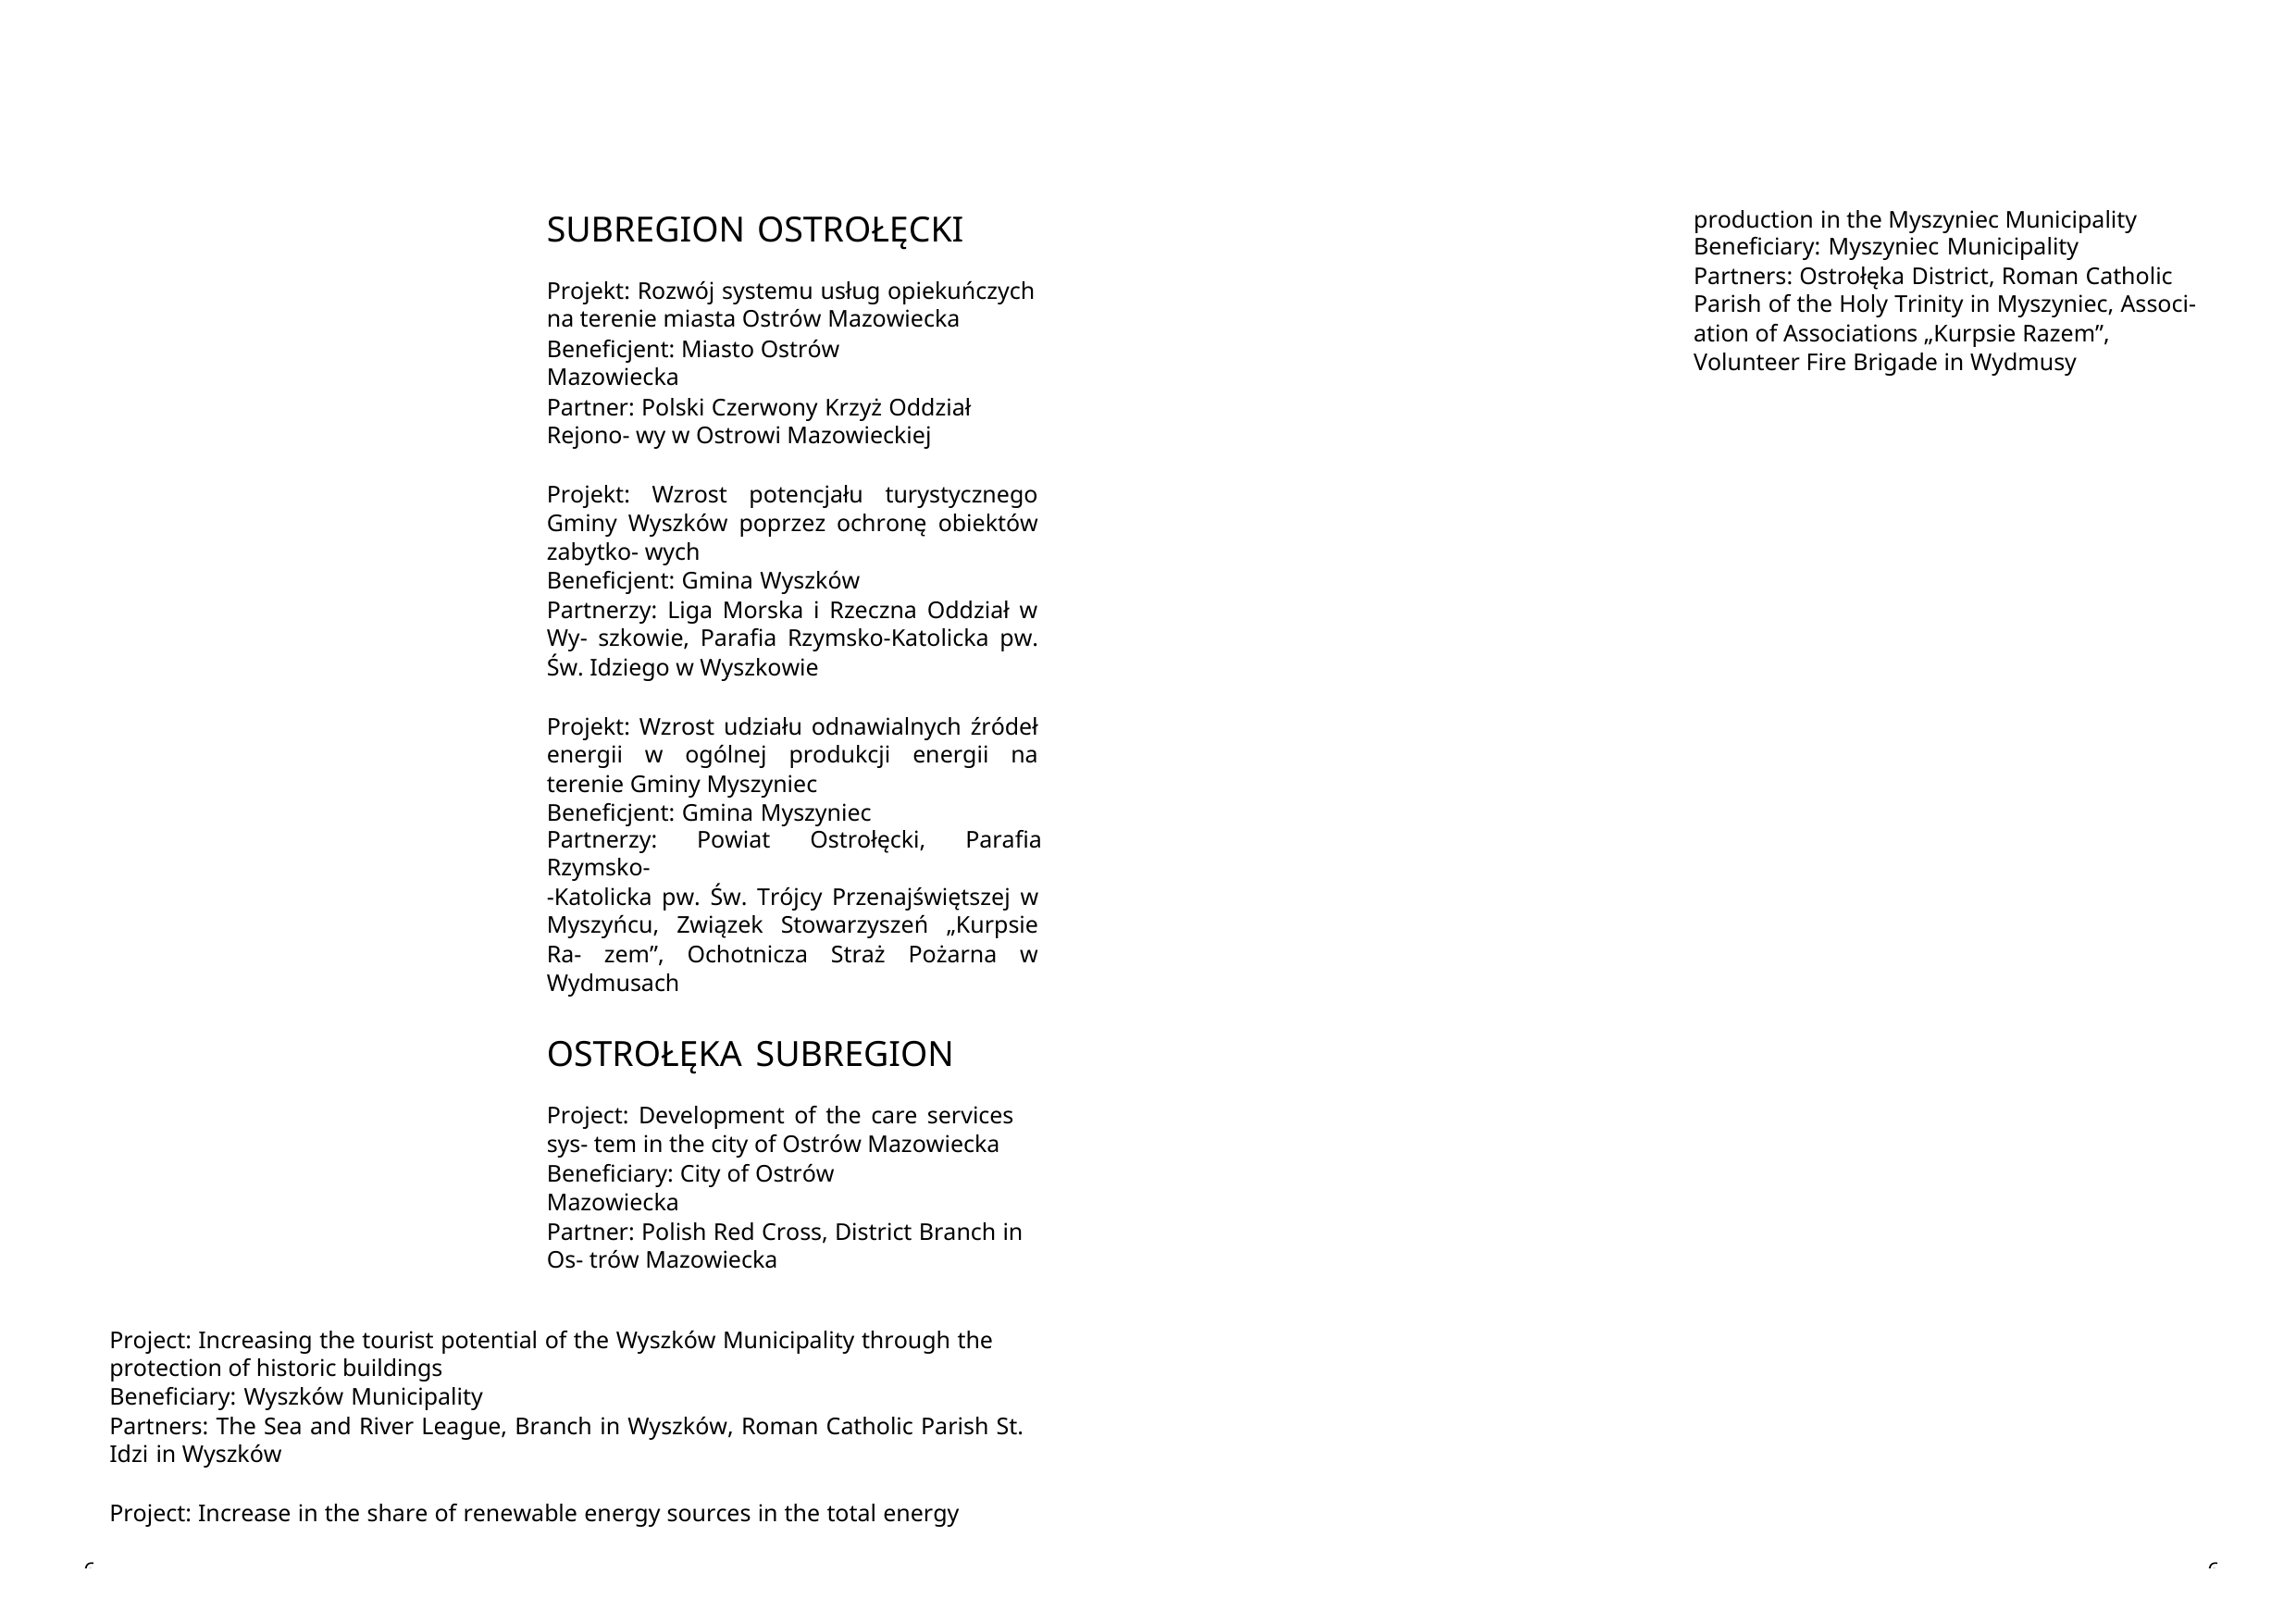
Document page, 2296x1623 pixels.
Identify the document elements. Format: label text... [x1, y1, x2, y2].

text Beneficjent: Gmina Myszyniec [547, 799, 1042, 826]
text Projekt: Wzrost potencjału turystycznego Gminy Wyszków poprzez ochronę obiektów zabytko- wych [547, 480, 1038, 567]
text Partner: Polish Red Cross, District Branch in Os- trów Mazowiecka [547, 1218, 1038, 1275]
text Projekt: Wzrost udziału odnawialnych źródeł energii w ogólnej produkcji energii na terenie Gminy Myszyniec [547, 712, 1038, 799]
text Beneficiary: Wyszków Municipality [109, 1383, 1042, 1410]
subtitle OSTROŁĘKA SUBREGION [547, 1029, 1042, 1076]
text Beneficjent: Miasto Ostrów Mazowiecka [547, 334, 886, 392]
text Project: Development of the care services sys- tem in the city of Ostrów Mazowiecka [547, 1101, 1038, 1158]
text Project: Increasing the tourist potential of the Wyszków Municipality through the protection of historic buildings [109, 1325, 1042, 1383]
text Project: Increase in the share of renewable energy sources in the total energy production in the Myszyniec Municipality [109, 1499, 1042, 1528]
text Partner: Polski Czerwony Krzyż Oddział Rejono- wy w Ostrowi Mazowieckiej [547, 392, 1042, 451]
subtitle SUBREGION OSTROŁĘCKI [547, 204, 1042, 252]
text Partnerzy: Liga Morska i Rzeczna Oddział w Wy- szkowie, Parafia Rzymsko-Katolicka pw. Św. Idziego w Wyszkowie [547, 595, 1038, 682]
text Partners: The Sea and River League, Branch in Wyszków, Roman Catholic Parish St. Idzi in Wyszków [109, 1411, 1042, 1469]
text Partners: Ostrołęka District, Roman Catholic Parish of the Holy Trinity in Myszyniec, Associ- ation of Associations „Kurpsie Razem”, Volunteer Fire Brigade in Wydmusy [1694, 262, 2197, 378]
text Beneficiary: City of Ostrów Mazowiecka [547, 1159, 886, 1217]
text Beneficjent: Gmina Wyszków [547, 567, 1042, 594]
text Projekt: Rozwój systemu usług opiekuńczych na terenie miasta Ostrów Mazowiecka [547, 277, 1038, 334]
text Partnerzy: Powiat Ostrołęcki, Parafia Rzymsko- [547, 826, 1042, 882]
text -Katolicka pw. Św. Trójcy Przenajświętszej w Myszyńcu, Związek Stowarzyszeń „Kurpsie Ra- zem”, Ochotnicza Straż Pożarna w Wydmusach [547, 883, 1038, 998]
text Beneficiary: Myszyniec Municipality [1694, 233, 2197, 261]
text Project: Increase in the share of renewable energy sources in the total energy production in the Myszyniec Municipality [1694, 204, 2197, 233]
